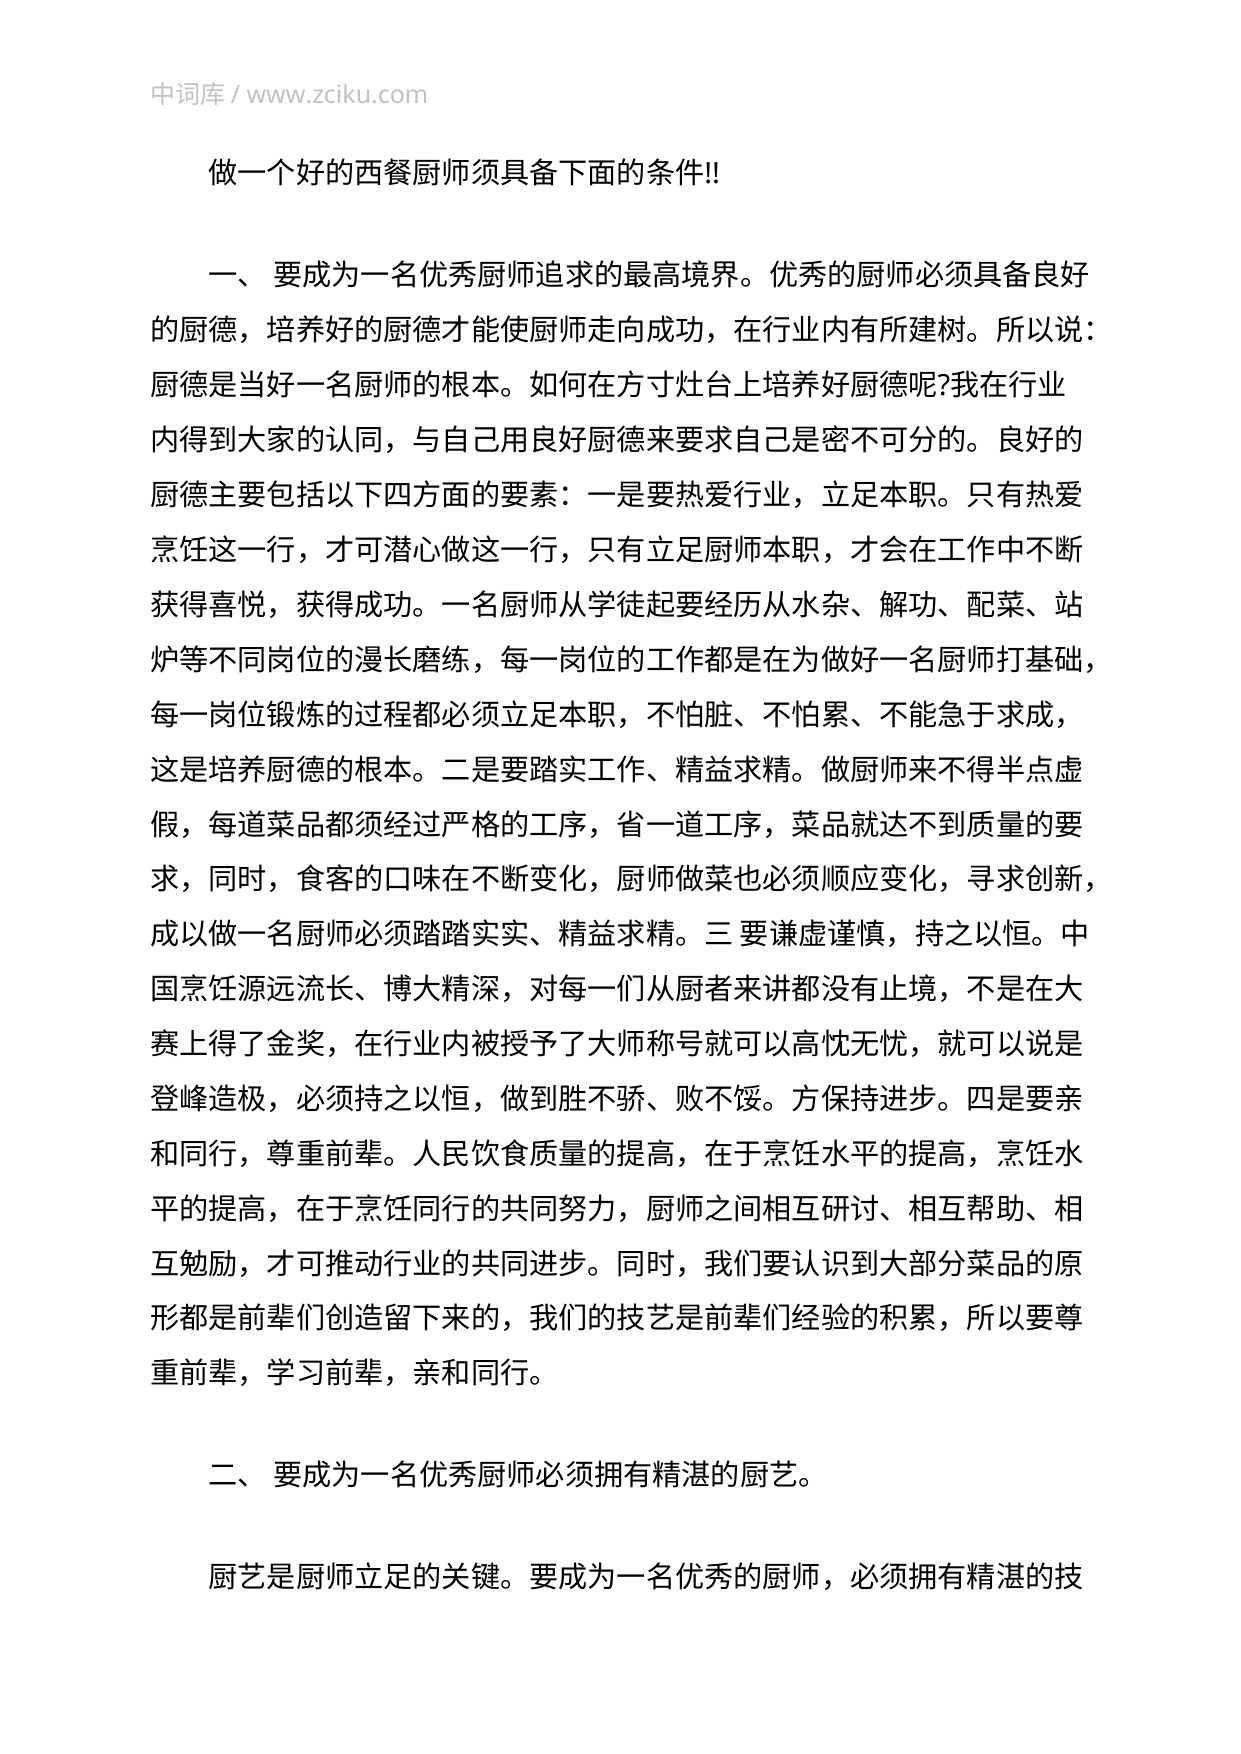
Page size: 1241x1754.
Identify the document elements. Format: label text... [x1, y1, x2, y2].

text 二、 要成为一名优秀厨师必须拥有精湛的厨艺。 [150, 1452, 1090, 1494]
text 做一个好的西餐厨师须具备下面的条件!! [150, 150, 1090, 192]
text 一、 要成为一名优秀厨师追求的最高境界。优秀的厨师必须具备良好的厨德，培养好的厨德才能使厨师走向成功，在行业内有所建树。所以说：厨德是当好一名厨师的根本。如何在方寸灶台上培养好厨德呢?我在行业内得到大家的认同，与自己用良好厨德来要求自己是密不可分的。良好的厨德主要包括以下四方面的要素：一是要热爱行业，立足本职。只有热爱烹饪这一行，才可潜心做这一行，只有立足厨师本职，才会在工作中不断获得喜悦，获得成功。一名厨师从学徒起要经历从水杂、解功、配菜、站炉等不同岗位的漫长磨练，每一岗位的工作都是在为做好一名厨师打基础，每一岗位锻炼的过程都必须立足本职，不怕脏、不怕累、不能急于求成，这是培养厨德的根本。二是要踏实工作、精益求精。做厨师来不得半点虚假，每道菜品都须经过严格的工序，省一道工序，菜品就达不到质量的要求，同时，食客的口味在不断变化，厨师做菜也必须顺应变化，寻求创新，成以做一名厨师必须踏踏实实、精益求精。三 要谦虚谨慎，持之以恒。中国烹饪源远流长、博大精深，对每一们从厨者来讲都没有止境，不是在大赛上得了金奖，在行业内被授予了大师称号就可以高忱无忧，就可以说是登峰造极，必须持之以恒，做到胜不骄、败不馁。方保持进步。四是要亲和同行，尊重前辈。人民饮食质量的提高，在于烹饪水平的提高，烹饪水平的提高，在于烹饪同行的共同努力，厨师之间相互研讨、相互帮助、相互勉励，才可推动行业的共同进步。同时，我们要认识到大部分菜品的原形都是前辈们创造留下来的，我们的技艺是前辈们经验的积累，所以要尊重前辈，学习前辈，亲和同行。 [150, 252, 1090, 1392]
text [150, 1553, 1090, 1596]
